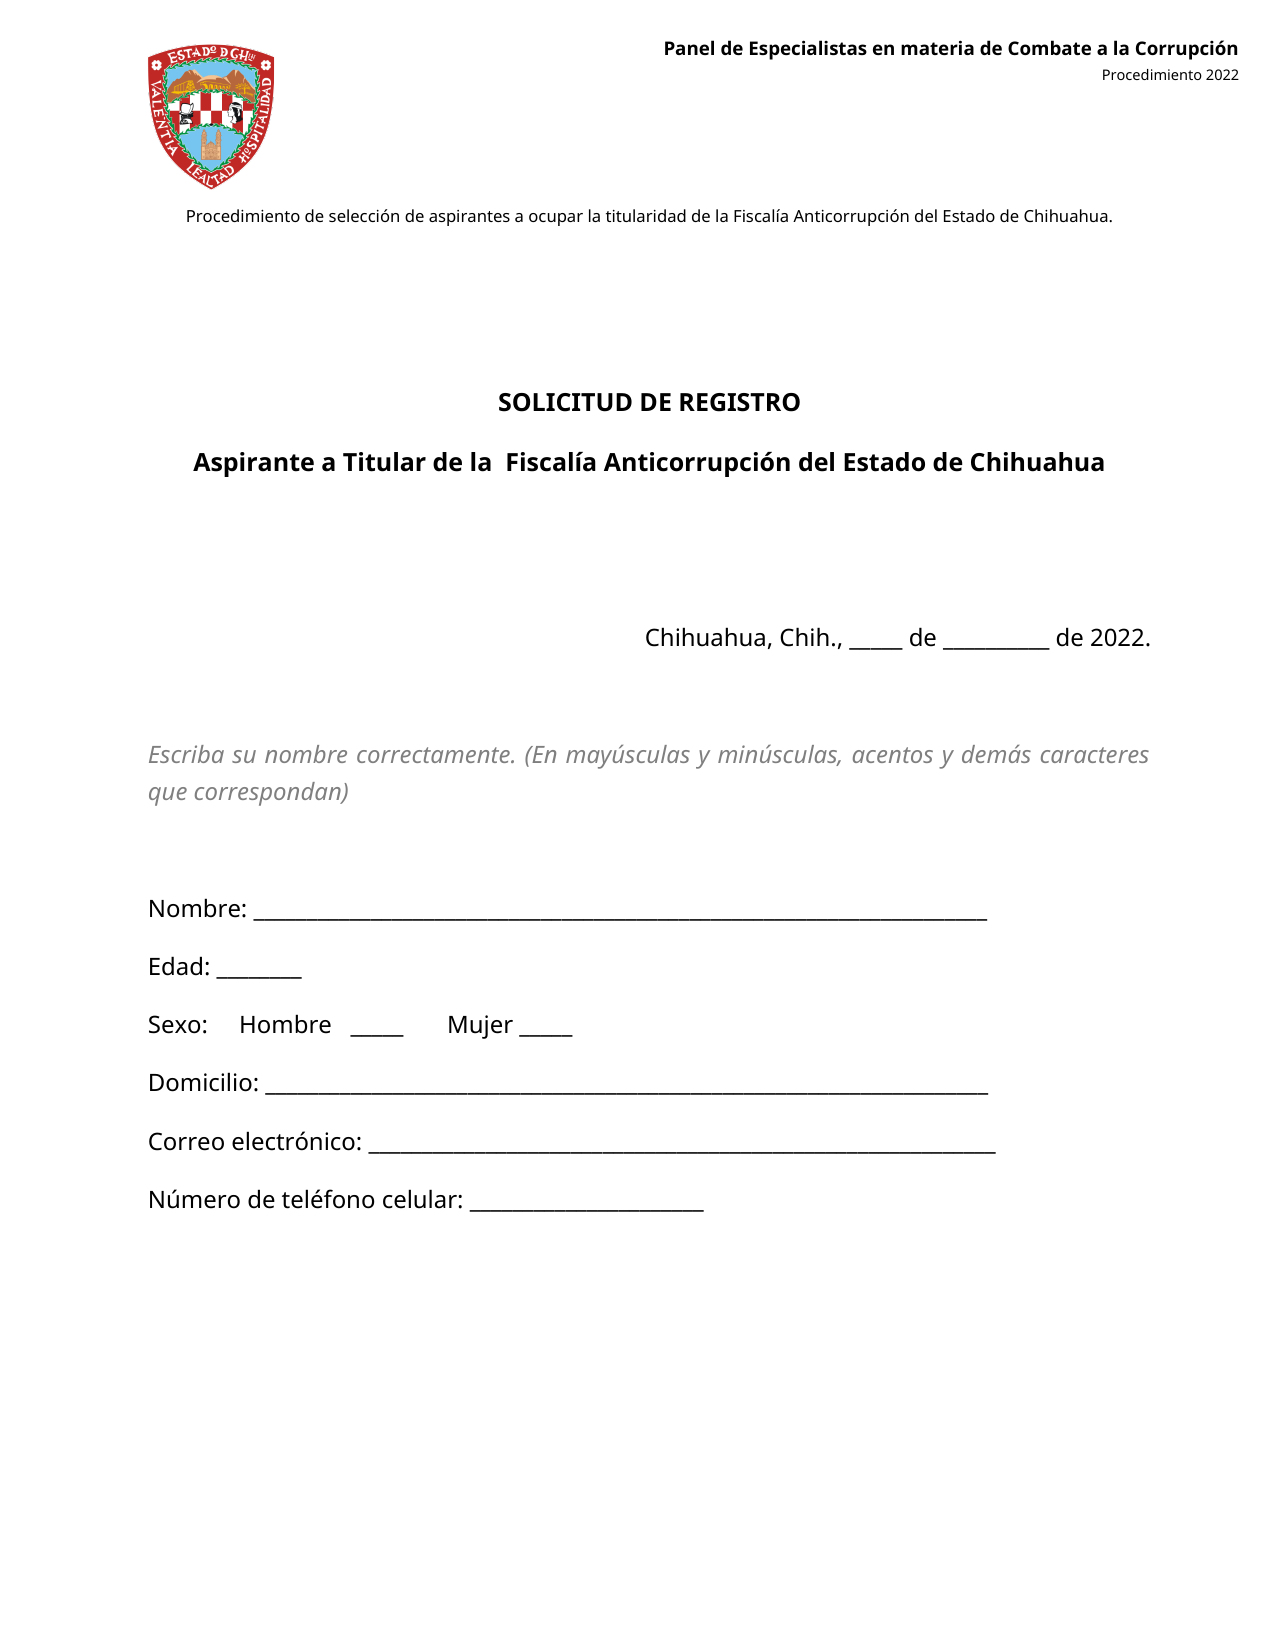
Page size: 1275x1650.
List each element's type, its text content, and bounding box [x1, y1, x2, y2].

text Sexo: Hombre _____ Mujer _____ [148, 1008, 1152, 1040]
text Número de teléfono celular: ______________________ [148, 1182, 1152, 1215]
text Escriba su nombre correctamente. (En mayúsculas y minúsculas, acentos y demás caracteres que correspondan) [148, 737, 1152, 807]
text Domicilio: ____________________________________________________________________ [148, 1066, 1152, 1099]
text SOLICITUD DE REGISTRO [148, 384, 1152, 419]
text Chihuahua, Chih., _____ de __________ de 2022. [148, 621, 1152, 654]
text Edad: ________ [148, 949, 1152, 982]
text Aspirante a Titular de la Fiscalía Anticorrupción del Estado de Chihuahua [148, 444, 1152, 479]
text Nombre: _____________________________________________________________________ [148, 891, 1152, 924]
picture [147, 44, 275, 190]
text Correo electrónico: ___________________________________________________________ [148, 1124, 1152, 1157]
